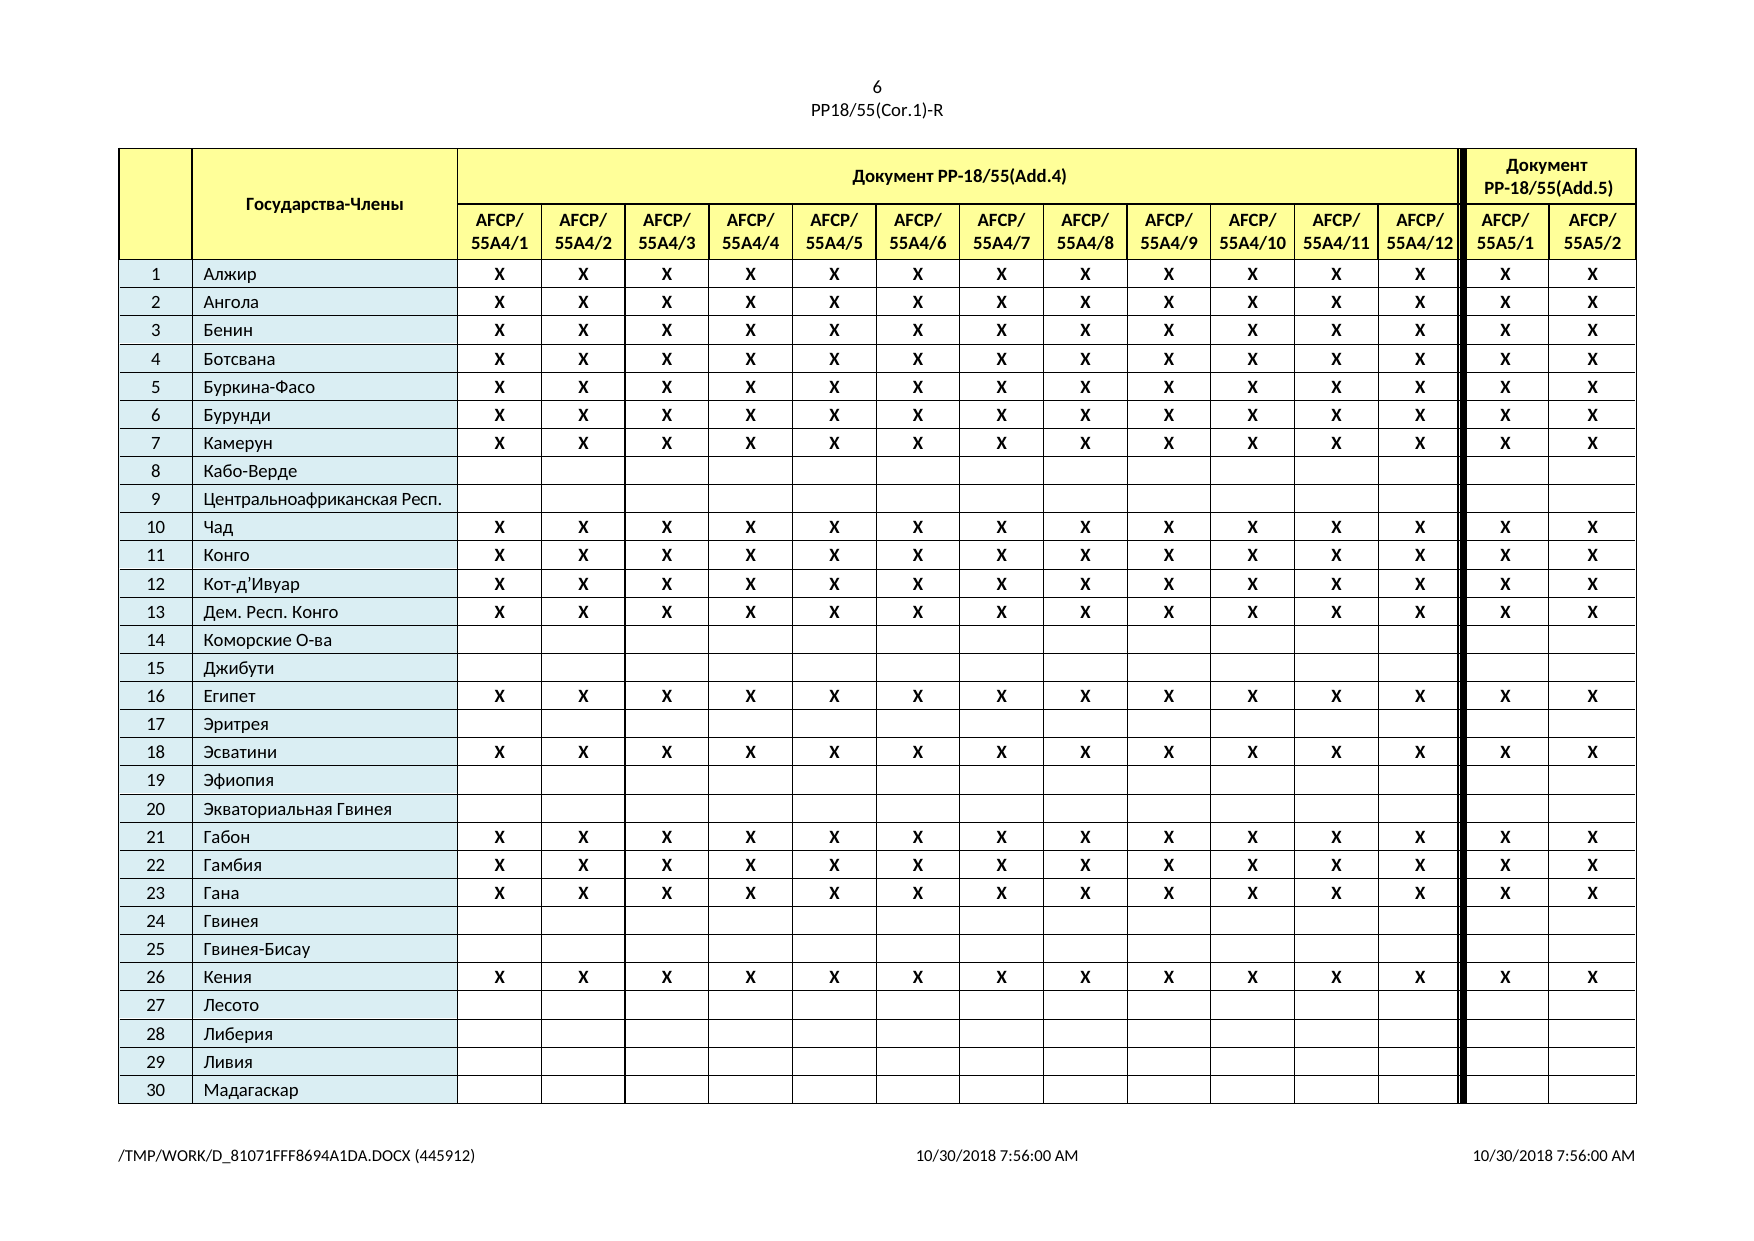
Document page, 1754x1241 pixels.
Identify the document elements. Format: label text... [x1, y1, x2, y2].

table_cell [793, 654, 876, 681]
table_header Государства-Члены [193, 149, 457, 259]
table_cell [1128, 1048, 1210, 1075]
table_cell X [877, 288, 959, 315]
table_cell X [1379, 570, 1457, 597]
table_cell X [1467, 260, 1548, 287]
table_cell [458, 654, 541, 681]
table_cell 21 [119, 823, 192, 850]
table_cell X [877, 851, 959, 878]
table_cell AFCP/ 55A4/4 [710, 205, 792, 259]
table_cell [1549, 990, 1636, 1018]
table_cell X [542, 345, 624, 372]
table_cell [793, 935, 876, 962]
table_cell X [1128, 879, 1210, 906]
table_cell X [542, 429, 624, 456]
table_cell [1128, 710, 1210, 737]
table_cell X [1044, 513, 1127, 540]
table_cell X [458, 401, 541, 428]
table_cell X [1128, 541, 1210, 568]
table_cell X [1044, 823, 1127, 850]
table_cell X [1549, 681, 1636, 709]
table_cell X [709, 429, 792, 456]
table_cell X [458, 598, 541, 625]
table_cell [877, 991, 959, 1018]
table_cell Гвинея-Бисау [193, 935, 457, 962]
table_cell 14 [119, 626, 192, 653]
table_cell 2 [119, 288, 192, 315]
table_cell [1467, 766, 1548, 793]
table_cell Гвинея [193, 907, 457, 934]
table_cell X [709, 288, 792, 315]
table_cell X [1295, 316, 1378, 343]
table_cell X [458, 316, 541, 343]
table_cell X [1549, 400, 1636, 428]
table_cell X [1467, 541, 1548, 568]
table_cell X [542, 598, 624, 625]
table_cell X [1549, 822, 1636, 850]
table_cell 3 [119, 316, 192, 343]
table_cell X [960, 541, 1043, 568]
table_cell AFCP/ 55A4/2 [542, 205, 624, 259]
table_cell [1549, 934, 1636, 962]
table_cell [1211, 626, 1294, 653]
table_cell [626, 654, 708, 681]
table_cell X [1549, 372, 1636, 400]
table_cell [1295, 935, 1378, 962]
table_cell [709, 935, 792, 962]
table_cell [960, 935, 1043, 962]
table_cell X [793, 513, 876, 540]
table_cell X [1549, 428, 1636, 456]
table_cell X [877, 541, 959, 568]
table_cell [793, 1076, 876, 1103]
table_cell Ботсвана [193, 345, 457, 372]
table_cell X [1295, 260, 1378, 287]
table_cell X [1128, 738, 1210, 765]
table_cell [1211, 991, 1294, 1018]
table_cell AFCP/ 55A4/1 [458, 205, 541, 259]
table_cell X [793, 598, 876, 625]
table_cell [793, 907, 876, 934]
table_cell [1295, 485, 1378, 512]
table_cell X [1044, 316, 1127, 343]
table_cell X [1467, 513, 1548, 540]
table_cell [709, 457, 792, 484]
table_cell X [458, 260, 541, 287]
table_cell [458, 1048, 541, 1075]
table_cell X [1044, 963, 1127, 990]
table_cell X [1211, 401, 1294, 428]
table_cell AFCP/ 55A4/10 [1211, 205, 1294, 259]
table_cell X [1467, 316, 1548, 343]
table_cell [458, 1020, 541, 1047]
table_cell [1211, 1048, 1294, 1075]
table_cell X [793, 345, 876, 372]
table_cell 11 [119, 541, 192, 568]
table_cell Эсватини [193, 738, 457, 765]
table_cell 17 [119, 710, 192, 737]
table_cell X [877, 823, 959, 850]
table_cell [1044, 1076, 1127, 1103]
table_cell [1467, 654, 1548, 681]
table_cell [1549, 484, 1636, 512]
table_cell X [1549, 315, 1636, 343]
table_cell X [1467, 429, 1548, 456]
table_cell X [626, 682, 708, 709]
table_cell X [1128, 682, 1210, 709]
table_cell X [626, 963, 708, 990]
table_cell X [793, 570, 876, 597]
table_cell [793, 1048, 876, 1075]
table_cell X [709, 598, 792, 625]
table_cell Алжир [193, 260, 457, 287]
table_cell X [1549, 540, 1636, 568]
table_cell X [877, 401, 959, 428]
table_cell [1295, 795, 1378, 822]
table_cell AFCP/ 55A5/2 [1550, 205, 1635, 259]
table_cell [1467, 710, 1548, 737]
table_cell X [1044, 570, 1127, 597]
table_cell X [626, 851, 708, 878]
table_cell 12 [119, 570, 192, 597]
table_cell X [626, 429, 708, 456]
table_cell X [1549, 569, 1636, 597]
table_cell [793, 991, 876, 1018]
table_cell X [1211, 570, 1294, 597]
table_cell [960, 485, 1043, 512]
table_cell X [1467, 570, 1548, 597]
table_cell X [1549, 850, 1636, 878]
table_cell X [1128, 598, 1210, 625]
table_cell X [793, 260, 876, 287]
table_cell [1549, 653, 1636, 681]
table_cell 16 [119, 682, 192, 709]
table_cell X [626, 401, 708, 428]
table_cell [1295, 766, 1378, 793]
table_cell X [1379, 345, 1457, 372]
table_cell 19 [119, 766, 192, 793]
table_cell X [1295, 288, 1378, 315]
table_cell [1044, 626, 1127, 653]
table_cell X [1379, 316, 1457, 343]
table_cell X [709, 373, 792, 400]
table_cell 8 [119, 457, 192, 484]
table_cell X [458, 851, 541, 878]
table_header Документ PP-18/55(Add.4) [458, 149, 1457, 203]
table_cell [960, 626, 1043, 653]
table_cell [793, 710, 876, 737]
table_cell X [960, 570, 1043, 597]
table_cell [1044, 654, 1127, 681]
table_cell [960, 1048, 1043, 1075]
table_cell X [458, 513, 541, 540]
table_cell [877, 1076, 959, 1103]
table_cell [1044, 766, 1127, 793]
table_cell [458, 991, 541, 1018]
table_cell [793, 626, 876, 653]
table_cell X [458, 570, 541, 597]
table_cell Ливия [193, 1048, 457, 1075]
table_cell [1295, 907, 1378, 934]
table_cell X [626, 345, 708, 372]
table_cell [793, 766, 876, 793]
table_cell X [626, 541, 708, 568]
table_cell X [1295, 823, 1378, 850]
table_cell [1295, 457, 1378, 484]
table_cell [1379, 907, 1457, 934]
table_cell Гана [193, 879, 457, 906]
table_cell [709, 795, 792, 822]
table_cell [542, 991, 624, 1018]
table_cell X [709, 682, 792, 709]
table_header Документ PP-18/55(Add.5) [1467, 149, 1635, 203]
table_cell X [542, 823, 624, 850]
table_cell X [709, 851, 792, 878]
table_cell X [960, 260, 1043, 287]
table_cell [1295, 710, 1378, 737]
table_cell X [1379, 879, 1457, 906]
table_cell Габон [193, 823, 457, 850]
table_cell [1128, 654, 1210, 681]
table_cell X [1467, 823, 1548, 850]
table_cell [1379, 457, 1457, 484]
table_cell 30 [119, 1076, 192, 1103]
table_cell Коморские О-ва [193, 626, 457, 653]
table_cell [1379, 1020, 1457, 1047]
table_cell X [542, 373, 624, 400]
table_cell [1467, 935, 1548, 962]
table_cell X [1044, 260, 1127, 287]
table_cell [709, 1020, 792, 1047]
table_cell [1467, 795, 1548, 822]
table_cell Мадагаскар [193, 1076, 457, 1103]
table_cell Бурунди [193, 401, 457, 428]
table_cell X [1044, 345, 1127, 372]
table_cell [1211, 457, 1294, 484]
table_cell [1128, 795, 1210, 822]
table_cell 18 [119, 738, 192, 765]
table_cell X [1549, 260, 1636, 287]
table_cell [877, 935, 959, 962]
table_cell [1211, 766, 1294, 793]
table_cell Эритрея [193, 710, 457, 737]
table_cell Центральноафриканская Респ. [193, 485, 457, 512]
table_cell X [1549, 878, 1636, 906]
table_cell [1211, 654, 1294, 681]
table_cell 1 [119, 260, 192, 287]
table_cell [877, 795, 959, 822]
table_cell [877, 457, 959, 484]
table_cell 27 [119, 991, 192, 1018]
table_cell X [542, 513, 624, 540]
table_cell [1128, 935, 1210, 962]
table_cell [877, 1020, 959, 1047]
table_cell X [1128, 513, 1210, 540]
table_cell X [960, 682, 1043, 709]
table_cell 29 [119, 1048, 192, 1075]
table_cell [1467, 457, 1548, 484]
table_cell X [1128, 401, 1210, 428]
table_cell X [1549, 737, 1636, 765]
table_cell [1467, 626, 1548, 653]
table_cell X [542, 879, 624, 906]
table_cell [1211, 907, 1294, 934]
table_cell X [793, 879, 876, 906]
table_cell [1128, 991, 1210, 1018]
table_cell X [960, 373, 1043, 400]
table_cell [626, 907, 708, 934]
table_cell [1211, 710, 1294, 737]
table_cell [458, 907, 541, 934]
table_cell X [1549, 287, 1636, 315]
table_cell X [960, 316, 1043, 343]
table_cell [793, 485, 876, 512]
table_cell X [1379, 963, 1457, 990]
table_cell X [1211, 823, 1294, 850]
table_cell X [1295, 401, 1378, 428]
table_cell [1549, 906, 1636, 934]
table_cell [1044, 710, 1127, 737]
table_cell X [1211, 429, 1294, 456]
table_cell [1549, 709, 1636, 737]
table_cell 9 [119, 485, 192, 512]
table_cell [626, 626, 708, 653]
table_cell X [1379, 823, 1457, 850]
table_cell [1379, 766, 1457, 793]
table_cell Гамбия [193, 851, 457, 878]
table_cell [542, 654, 624, 681]
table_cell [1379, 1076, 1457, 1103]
table_cell X [1044, 879, 1127, 906]
table_cell X [1379, 260, 1457, 287]
table_cell [960, 710, 1043, 737]
table_cell [458, 485, 541, 512]
table_cell [542, 795, 624, 822]
table_cell 6 [119, 401, 192, 428]
table_cell X [458, 963, 541, 990]
table_cell X [1128, 823, 1210, 850]
table_cell [626, 1048, 708, 1075]
table_cell X [877, 879, 959, 906]
table_cell X [458, 429, 541, 456]
table_cell X [1295, 429, 1378, 456]
table_cell X [542, 682, 624, 709]
table_cell X [1211, 345, 1294, 372]
table_cell X [1128, 963, 1210, 990]
table_cell [626, 1076, 708, 1103]
table_cell X [1044, 373, 1127, 400]
table_cell [626, 485, 708, 512]
table_cell [1128, 1020, 1210, 1047]
table_cell [1295, 626, 1378, 653]
table_cell X [1211, 541, 1294, 568]
table_cell X [458, 823, 541, 850]
table_cell [793, 795, 876, 822]
table_cell [458, 457, 541, 484]
table_cell X [542, 401, 624, 428]
table_cell 4 [119, 345, 192, 372]
table_cell X [960, 738, 1043, 765]
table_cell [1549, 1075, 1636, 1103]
table_cell X [626, 738, 708, 765]
table_cell Кабо-Верде [193, 457, 457, 484]
table_cell X [458, 345, 541, 372]
table_cell [1379, 654, 1457, 681]
table_cell X [1379, 429, 1457, 456]
table_cell [1549, 765, 1636, 793]
table_cell X [877, 429, 959, 456]
table_cell Камерун [193, 429, 457, 456]
table_cell X [960, 963, 1043, 990]
table_cell [709, 1076, 792, 1103]
table_cell [709, 991, 792, 1018]
table_cell X [542, 570, 624, 597]
table_cell 22 [119, 851, 192, 878]
table_cell X [1549, 597, 1636, 625]
table_cell X [1379, 682, 1457, 709]
table_cell Либерия [193, 1020, 457, 1047]
table_cell X [960, 823, 1043, 850]
table_cell [542, 626, 624, 653]
table_cell X [709, 513, 792, 540]
table_cell 10 [119, 513, 192, 540]
table_cell X [1295, 738, 1378, 765]
table_cell [709, 710, 792, 737]
table_cell X [709, 316, 792, 343]
table_cell [877, 654, 959, 681]
table_cell [626, 935, 708, 962]
table_cell AFCP/ 55A4/6 [877, 205, 959, 259]
table_cell [1044, 1020, 1127, 1047]
table_cell [458, 626, 541, 653]
table_cell Лесото [193, 991, 457, 1018]
table_cell X [542, 288, 624, 315]
table_cell [793, 457, 876, 484]
table_cell X [1128, 345, 1210, 372]
table_cell X [793, 823, 876, 850]
table_cell X [1295, 598, 1378, 625]
table_cell [1467, 485, 1548, 512]
table_cell X [626, 598, 708, 625]
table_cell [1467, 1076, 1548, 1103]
table_cell X [960, 429, 1043, 456]
table_cell X [709, 345, 792, 372]
table_cell X [458, 541, 541, 568]
table_cell [1549, 625, 1636, 653]
table_cell [1467, 907, 1548, 934]
table_cell X [1044, 851, 1127, 878]
table_cell [960, 795, 1043, 822]
table_cell 5 [119, 373, 192, 400]
table_cell X [626, 823, 708, 850]
table_cell X [1211, 851, 1294, 878]
table_cell X [960, 401, 1043, 428]
table_cell AFCP/ 55A4/12 [1379, 205, 1457, 259]
table_cell X [626, 373, 708, 400]
table_cell X [1379, 288, 1457, 315]
table_cell Джибути [193, 654, 457, 681]
table_cell X [542, 963, 624, 990]
table_cell [1128, 485, 1210, 512]
table_cell X [1379, 401, 1457, 428]
table_cell [542, 710, 624, 737]
table_cell X [960, 345, 1043, 372]
table_cell X [1467, 401, 1548, 428]
table_cell Экваториальная Гвинея [193, 795, 457, 822]
table_cell X [709, 879, 792, 906]
table_cell X [1211, 316, 1294, 343]
table_cell X [1295, 541, 1378, 568]
table_cell X [1467, 345, 1548, 372]
table_cell [960, 907, 1043, 934]
table_cell 7 [119, 429, 192, 456]
table_cell X [793, 373, 876, 400]
table_cell [1549, 1047, 1636, 1075]
table_cell X [793, 963, 876, 990]
table_cell X [1467, 851, 1548, 878]
table_cell 13 [119, 598, 192, 625]
table_cell [542, 457, 624, 484]
table_cell [877, 710, 959, 737]
table_cell AFCP/ 55A4/7 [960, 205, 1043, 259]
table_cell X [1295, 513, 1378, 540]
table_cell X [709, 260, 792, 287]
table_cell X [1044, 738, 1127, 765]
table_cell X [1044, 288, 1127, 315]
table_cell [1211, 935, 1294, 962]
table_cell [1549, 456, 1636, 484]
table_cell [1549, 794, 1636, 822]
table_cell [1211, 485, 1294, 512]
table_cell X [1379, 513, 1457, 540]
table_cell X [877, 598, 959, 625]
table_cell [1295, 1020, 1378, 1047]
table_cell X [793, 316, 876, 343]
table_cell [458, 710, 541, 737]
table_cell [1128, 457, 1210, 484]
table_cell Буркина-Фасо [193, 373, 457, 400]
table_cell X [1379, 541, 1457, 568]
table_cell [1467, 1048, 1548, 1075]
table_cell [877, 1048, 959, 1075]
table_cell [1379, 991, 1457, 1018]
table_cell Конго [193, 541, 457, 568]
table_cell [709, 907, 792, 934]
table_cell [542, 935, 624, 962]
table_cell X [1211, 963, 1294, 990]
table_cell X [1467, 963, 1548, 990]
table_cell [709, 485, 792, 512]
table_cell X [1044, 598, 1127, 625]
table_cell [877, 485, 959, 512]
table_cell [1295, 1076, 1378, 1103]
table_cell X [1467, 682, 1548, 709]
table_cell [542, 1020, 624, 1047]
table_cell X [1379, 373, 1457, 400]
table_cell [1044, 935, 1127, 962]
table_cell X [960, 513, 1043, 540]
table_cell X [626, 879, 708, 906]
table_cell [877, 907, 959, 934]
table_cell [626, 1020, 708, 1047]
table_cell X [542, 541, 624, 568]
table_cell X [1467, 373, 1548, 400]
table_cell X [709, 401, 792, 428]
table_cell X [1211, 260, 1294, 287]
table_cell X [1379, 598, 1457, 625]
table_cell X [709, 738, 792, 765]
table_cell X [626, 316, 708, 343]
table_cell X [1295, 682, 1378, 709]
table_cell [1044, 991, 1127, 1018]
table_cell 23 [119, 879, 192, 906]
table_cell [960, 654, 1043, 681]
table_cell AFCP/ 55A5/1 [1467, 205, 1548, 259]
table_cell Бенин [193, 316, 457, 343]
table_cell X [877, 513, 959, 540]
table_cell [1379, 1048, 1457, 1075]
table_cell X [709, 541, 792, 568]
table_cell X [1295, 373, 1378, 400]
table_cell X [1295, 879, 1378, 906]
table_cell [626, 795, 708, 822]
table_cell [960, 991, 1043, 1018]
table_cell [1128, 766, 1210, 793]
table_cell [1379, 485, 1457, 512]
table_cell X [1549, 512, 1636, 540]
table_cell X [1295, 963, 1378, 990]
table_cell [1379, 935, 1457, 962]
table_cell [709, 626, 792, 653]
table_cell X [960, 851, 1043, 878]
table_cell X [793, 851, 876, 878]
table_cell X [877, 682, 959, 709]
table_cell X [1549, 344, 1636, 372]
table_cell [877, 626, 959, 653]
table_cell Кот-д’Ивуар [193, 570, 457, 597]
table_cell [542, 485, 624, 512]
table_cell X [1128, 570, 1210, 597]
table_cell [709, 766, 792, 793]
table_cell X [793, 541, 876, 568]
table_cell X [542, 260, 624, 287]
table_cell X [458, 879, 541, 906]
table_cell [960, 766, 1043, 793]
table_cell X [1128, 429, 1210, 456]
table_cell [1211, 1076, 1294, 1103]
table_cell X [793, 429, 876, 456]
table_cell X [1467, 879, 1548, 906]
table_cell X [1044, 541, 1127, 568]
table_cell [709, 1048, 792, 1075]
table_cell X [1379, 738, 1457, 765]
table_cell X [1379, 851, 1457, 878]
table_cell X [1295, 345, 1378, 372]
table_cell [1128, 907, 1210, 934]
table_header [120, 149, 191, 259]
table_cell X [1467, 288, 1548, 315]
table_cell X [1211, 738, 1294, 765]
table_cell [1295, 991, 1378, 1018]
table_cell X [458, 682, 541, 709]
table_cell X [793, 682, 876, 709]
table_cell X [1211, 598, 1294, 625]
table_cell [626, 766, 708, 793]
table_cell 28 [119, 1020, 192, 1047]
table_cell X [709, 570, 792, 597]
table_cell Ангола [193, 288, 457, 315]
table_cell [960, 1076, 1043, 1103]
table_cell X [1044, 401, 1127, 428]
table_cell X [1044, 682, 1127, 709]
table_cell 15 [119, 654, 192, 681]
table_cell [1128, 626, 1210, 653]
table_cell Эфиопия [193, 766, 457, 793]
table_cell X [458, 738, 541, 765]
table_cell X [626, 513, 708, 540]
table_cell [1044, 457, 1127, 484]
table_cell X [960, 598, 1043, 625]
table_cell X [1128, 851, 1210, 878]
table_cell X [1044, 429, 1127, 456]
table_cell X [626, 260, 708, 287]
table_cell [458, 766, 541, 793]
table_cell AFCP/ 55A4/11 [1295, 205, 1377, 259]
table_cell [1379, 710, 1457, 737]
table_cell 26 [119, 963, 192, 990]
table_cell X [626, 288, 708, 315]
table_cell [1467, 1020, 1548, 1047]
table_cell [1044, 485, 1127, 512]
table_cell [542, 907, 624, 934]
table_cell X [709, 823, 792, 850]
table_cell [1379, 795, 1457, 822]
table_cell X [1295, 851, 1378, 878]
table_cell [626, 457, 708, 484]
table_cell X [1211, 682, 1294, 709]
table_cell X [960, 288, 1043, 315]
table_cell X [542, 851, 624, 878]
table_cell AFCP/ 55A4/8 [1044, 205, 1126, 259]
table_cell X [877, 373, 959, 400]
table_cell X [1467, 598, 1548, 625]
table_cell [626, 710, 708, 737]
table_cell [458, 935, 541, 962]
table_cell [1044, 907, 1127, 934]
table_cell 20 [119, 795, 192, 822]
table_cell [1211, 1020, 1294, 1047]
table_cell [877, 766, 959, 793]
table_cell [542, 1048, 624, 1075]
table_cell X [793, 288, 876, 315]
table_cell X [1128, 373, 1210, 400]
table_cell [1211, 795, 1294, 822]
table_cell X [877, 260, 959, 287]
table_cell X [1211, 373, 1294, 400]
table_cell X [1128, 260, 1210, 287]
table_cell X [1467, 738, 1548, 765]
table_cell Чад [193, 513, 457, 540]
table_cell [793, 1020, 876, 1047]
table_cell [1549, 1019, 1636, 1047]
table_cell X [1549, 962, 1636, 990]
table_cell X [877, 570, 959, 597]
table_cell X [458, 288, 541, 315]
table_cell X [1128, 288, 1210, 315]
table_cell X [877, 963, 959, 990]
table_cell X [877, 316, 959, 343]
table_cell X [1211, 513, 1294, 540]
table_cell X [877, 738, 959, 765]
table_cell [1467, 991, 1548, 1018]
table_cell [626, 991, 708, 1018]
table_cell [1044, 1048, 1127, 1075]
table_cell 24 [119, 907, 192, 934]
table_cell X [877, 345, 959, 372]
table_cell [542, 766, 624, 793]
table_cell AFCP/ 55A4/3 [626, 205, 708, 259]
table_cell [458, 1076, 541, 1103]
table_cell X [1211, 879, 1294, 906]
table_cell [960, 457, 1043, 484]
table_cell X [793, 738, 876, 765]
table_cell X [960, 879, 1043, 906]
table_cell [709, 654, 792, 681]
table_cell X [1211, 288, 1294, 315]
table_cell [458, 795, 541, 822]
table_cell Дем. Респ. Конго [193, 598, 457, 625]
table_cell AFCP/ 55A4/9 [1128, 205, 1210, 259]
table_cell X [709, 963, 792, 990]
table_cell X [793, 401, 876, 428]
table_cell Египет [193, 682, 457, 709]
table_cell Кения [193, 963, 457, 990]
table_cell X [542, 738, 624, 765]
table_cell X [458, 373, 541, 400]
table_cell AFCP/ 55A4/5 [793, 205, 875, 259]
table_cell X [1128, 316, 1210, 343]
table_cell [1295, 1048, 1378, 1075]
table_cell X [1295, 570, 1378, 597]
table_cell [542, 1076, 624, 1103]
table_cell [960, 1020, 1043, 1047]
table_cell X [542, 316, 624, 343]
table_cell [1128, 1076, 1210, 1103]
table_cell [1044, 795, 1127, 822]
table_cell X [626, 570, 708, 597]
table_cell [1379, 626, 1457, 653]
table_cell 25 [119, 935, 192, 962]
table_cell [1295, 654, 1378, 681]
